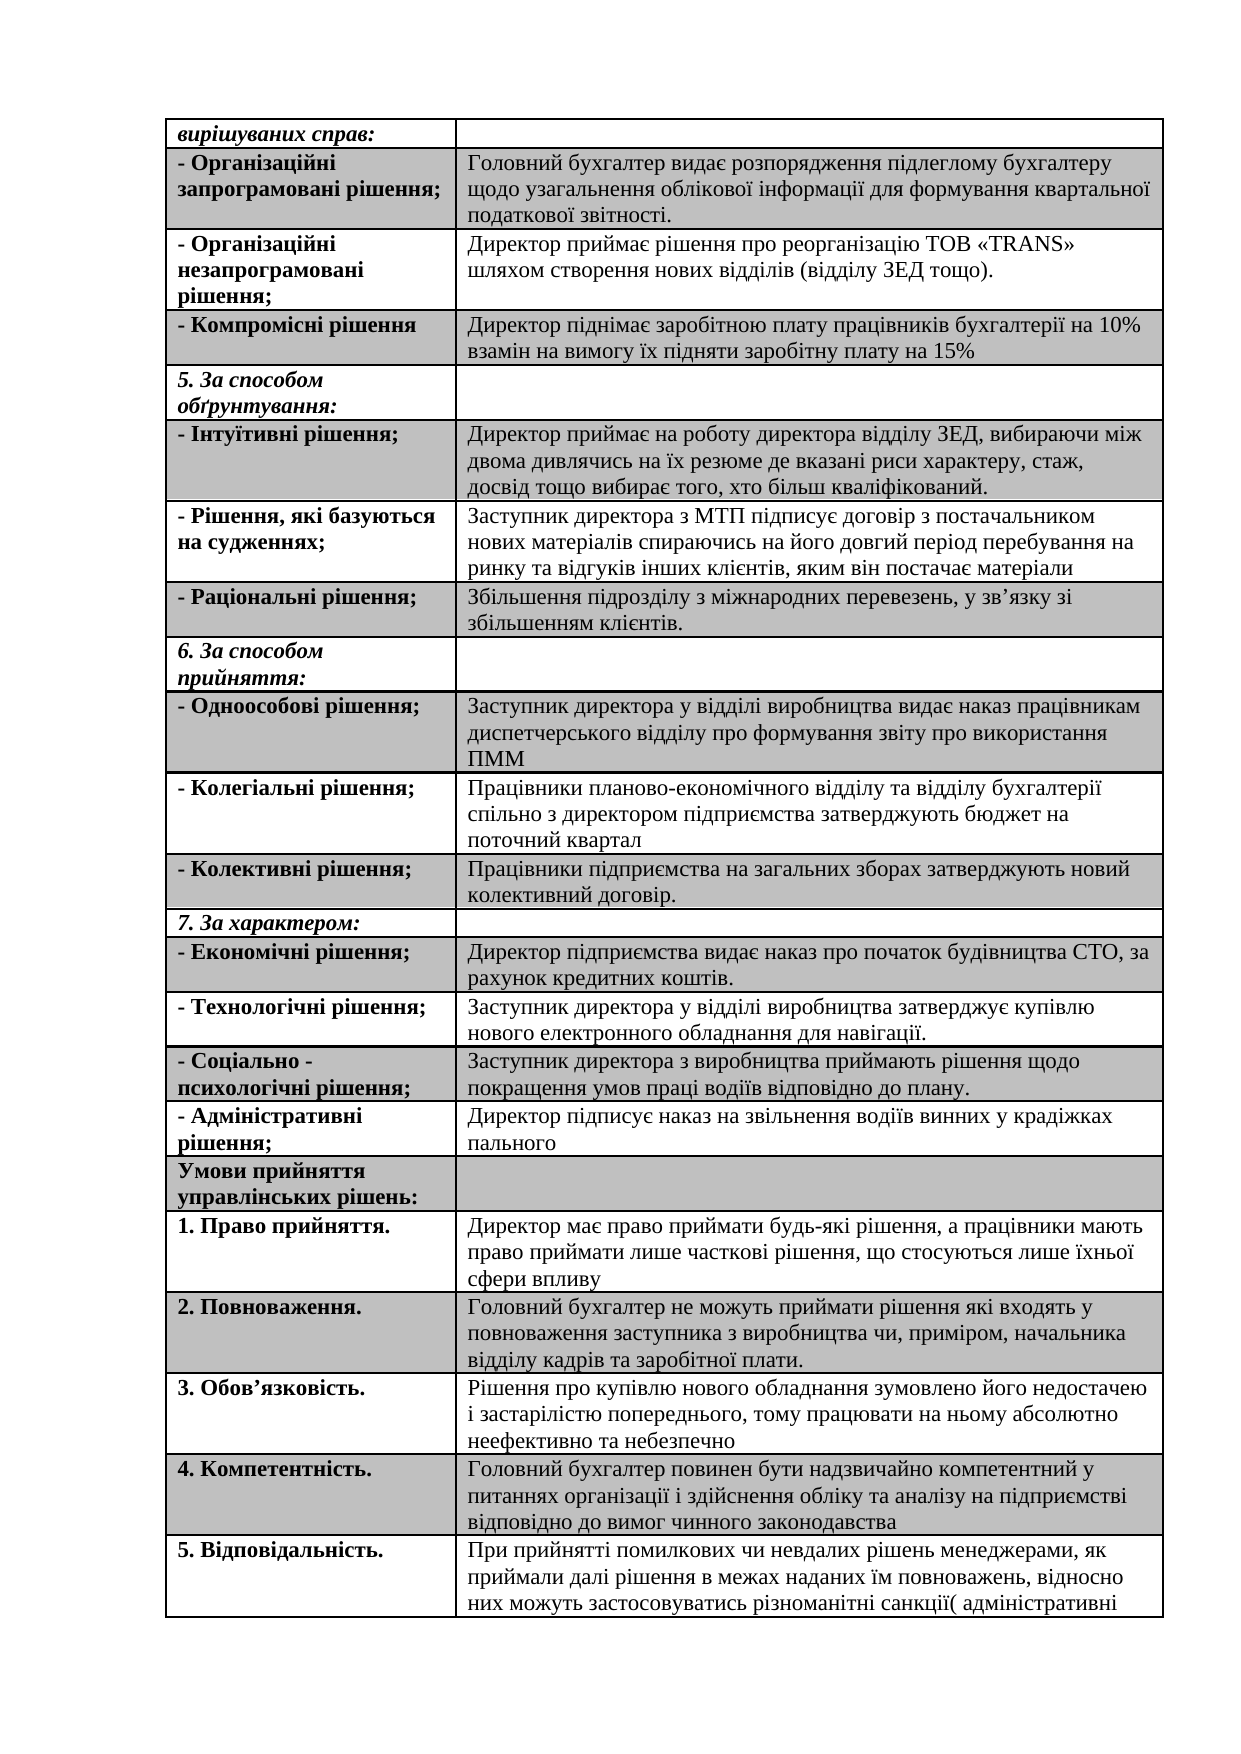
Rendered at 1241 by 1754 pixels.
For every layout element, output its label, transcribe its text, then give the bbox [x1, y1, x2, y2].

table_cell [457, 120, 1162, 147]
table_cell Збільшення підрозділу з міжнародних перевезень, у зв’язку зі збільшенням клієнтів. [457, 583, 1162, 636]
table_cell - Одноособові рішення; [167, 693, 455, 771]
table_cell - Колегіальні рішення; [167, 774, 455, 853]
table_cell Заступник директора з виробництва приймають рішення щодо покращення умов праці водіїв відповідно до плану. [457, 1048, 1162, 1100]
table_cell Директор приймає рішення про реорганізацію ТОВ «TRANS» шляхом створення нових відділів (відділу ЗЕД тощо). [457, 230, 1162, 309]
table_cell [167, 120, 455, 147]
table_cell - Соціально - психологічні рішення; [167, 1048, 455, 1100]
table_cell 1. Право прийняття. [167, 1212, 455, 1291]
table_cell Директор приймає на роботу директора відділу ЗЕД, вибираючи між двома дивлячись на їх резюме де вказані риси характеру, стаж, досвід тощо вибирає того, хто більш кваліфікований. [457, 421, 1162, 499]
table_cell 6. За способом прийняття: [167, 638, 455, 690]
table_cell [167, 1536, 455, 1616]
table_cell Директор підписує наказ на звільнення водіїв винних у крадіжках пального [457, 1102, 1162, 1155]
table_cell - Інтуїтивні рішення; [167, 421, 455, 499]
table_cell [457, 1157, 1162, 1210]
table_cell Заступник директора у відділі виробництва видає наказ працівникам диспетчерського відділу про формування звіту про використання ПММ [457, 693, 1162, 771]
table_cell Головний бухгалтер видає розпорядження підлеглому бухгалтеру щодо узагальнення облікової інформації для формування квартальної податкової звітності. [457, 149, 1162, 228]
table_cell [457, 638, 1162, 690]
table_cell Умови прийняття управлінських рішень: [167, 1157, 455, 1210]
table_cell - Колективні рішення; [167, 855, 455, 907]
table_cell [457, 1536, 1162, 1616]
table_cell Заступник директора з МТП підписує договір з постачальником нових матеріалів спираючись на його довгий період перебування на ринку та відгуків інших клієнтів, яким він постачає матеріали [457, 502, 1162, 581]
table_cell - Технологічні рішення; [167, 993, 455, 1045]
table_cell Заступник директора у відділі виробництва затверджує купівлю нового електронного обладнання для навігації. [457, 993, 1162, 1045]
table_cell - Раціональні рішення; [167, 583, 455, 636]
table_cell Рішення про купівлю нового обладнання зумовлено його недостачею і застарілістю попереднього, тому працювати на ньому абсолютно неефективно та небезпечно [457, 1374, 1162, 1453]
table_cell Головний бухгалтер повинен бути надзвичайно компетентний у питаннях організації і здійснення обліку та аналізу на підприємстві відповідно до вимог чинного законодавства [457, 1455, 1162, 1534]
table_cell - Організаційні запрограмовані рішення; [167, 149, 455, 228]
table_cell [457, 366, 1162, 418]
table_cell 4. Компетентність. [167, 1455, 455, 1534]
table_cell Працівники підприємства на загальних зборах затверджують новий колективний договір. [457, 855, 1162, 907]
table_cell Директор має право приймати будь-які рішення, а працівники мають право приймати лише часткові рішення, що стосуються лише їхньої сфери впливу [457, 1212, 1162, 1291]
table_cell - Компромісні рішення [167, 311, 455, 364]
table_cell 2. Повноваження. [167, 1293, 455, 1372]
table_cell - Економічні рішення; [167, 938, 455, 991]
table_cell Працівники планово-економічного відділу та відділу бухгалтерії спільно з директором підприємства затверджують бюджет на поточний квартал [457, 774, 1162, 853]
table_cell 7. За характером: [167, 910, 455, 936]
table_cell [457, 910, 1162, 936]
table_cell - Адміністративні рішення; [167, 1102, 455, 1155]
table_cell 5. За способом обґрунтування: [167, 366, 455, 418]
table_cell - Організаційні незапрограмовані рішення; [167, 230, 455, 309]
table_cell Директор підприємства видає наказ про початок будівництва СТО, за рахунок кредитних коштів. [457, 938, 1162, 991]
table_cell Головний бухгалтер не можуть приймати рішення які входять у повноваження заступника з виробництва чи, приміром, начальника відділу кадрів та заробітної плати. [457, 1293, 1162, 1372]
table_cell Директор піднімає заробітною плату працівників бухгалтерії на 10% взамін на вимогу їх підняти заробітну плату на 15% [457, 311, 1162, 364]
table_cell 3. Обов’язковість. [167, 1374, 455, 1453]
table_cell - Рішення, які базуються на судженнях; [167, 502, 455, 581]
